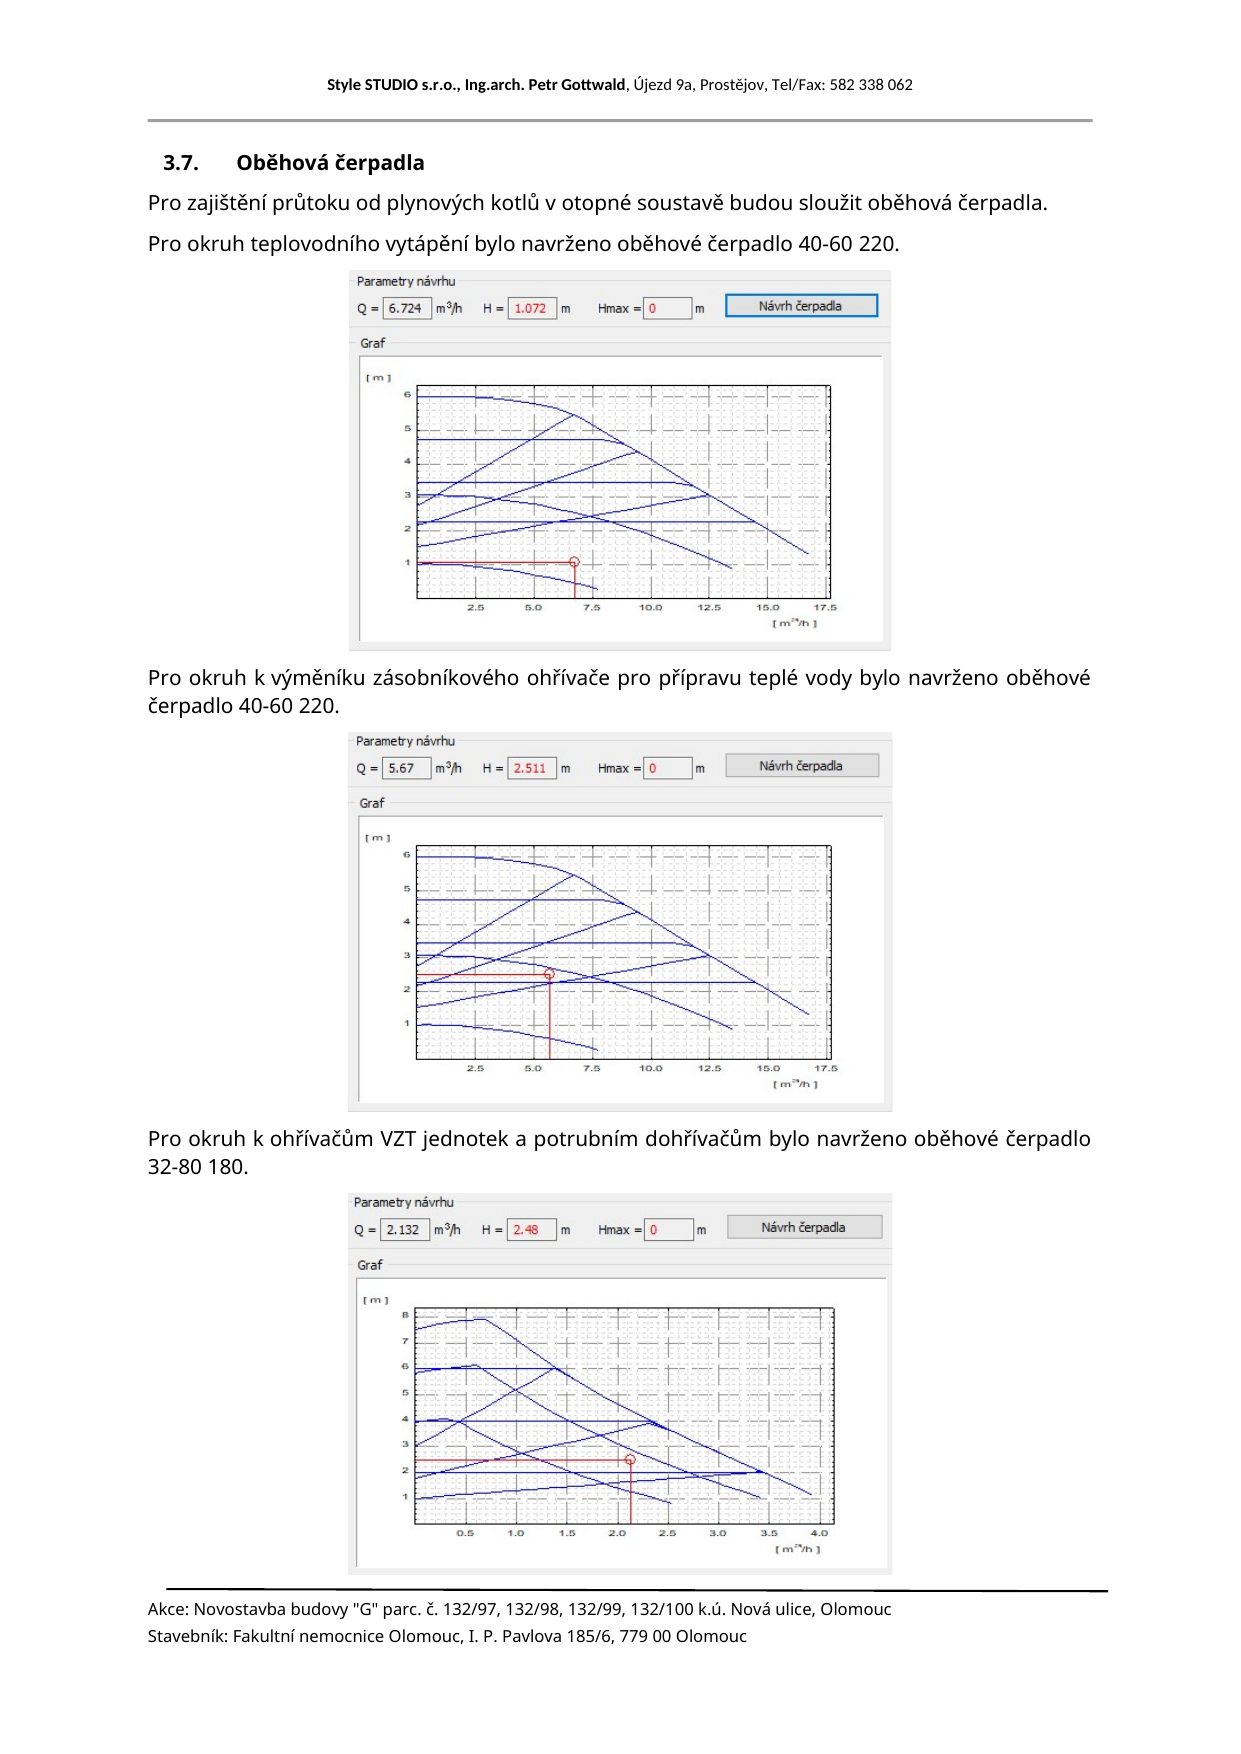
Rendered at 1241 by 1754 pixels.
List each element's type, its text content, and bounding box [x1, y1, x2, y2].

text Pro okruh k výměníku zásobníkového ohřívače pro přípravu teplé vody bylo navrženo oběhové čerpadlo 40-60 220. [148, 663, 1093, 720]
picture [347, 1193, 893, 1575]
picture [347, 732, 893, 1112]
picture [349, 270, 892, 651]
text Pro okruh teplovodního vytápění bylo navrženo oběhové čerpadlo 40-60 220. [148, 229, 1093, 258]
text Pro zajištění průtoku od plynových kotlů v otopné soustavě budou sloužit oběhová čerpadla. [148, 188, 1093, 217]
subtitle Oběhová čerpadla [199, 148, 1093, 176]
text Pro okruh k ohřívačům VZT jednotek a potrubním dohřívačům bylo navrženo oběhové čerpadlo 32-80 180. [148, 1124, 1093, 1181]
